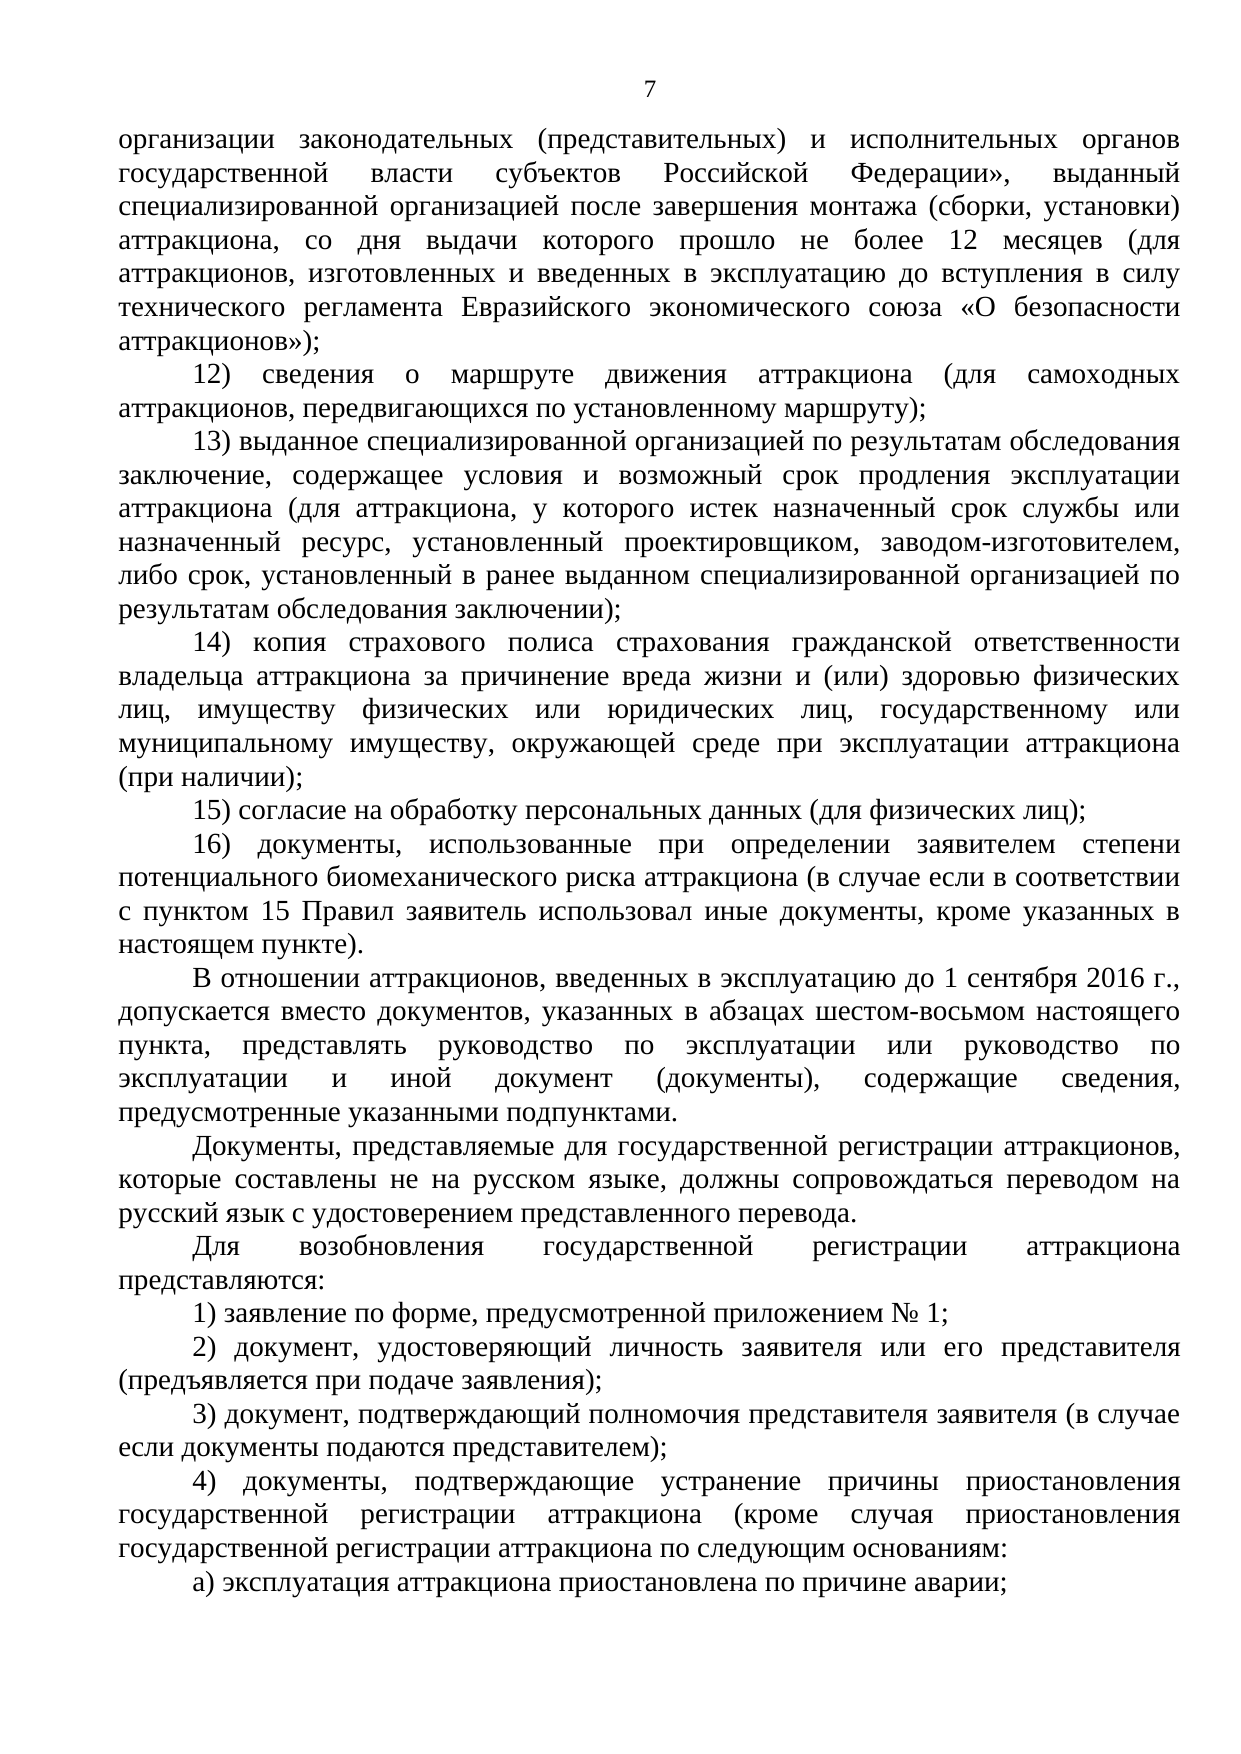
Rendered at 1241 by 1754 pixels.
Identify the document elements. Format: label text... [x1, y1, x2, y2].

text 4) документы, подтверждающие устранение причины приостановления государственной регистрации аттракциона (кроме случая приостановления государственной регистрации аттракциона по следующим основаниям: [118, 1463, 1181, 1564]
text 16) документы, использованные при определении заявителем степени потенциального биомеханического риска аттракциона (в случае если в соответствии с пунктом 15 Правил заявитель использовал иные документы, кроме указанных в настоящем пункте). [118, 826, 1181, 960]
text 3) документ, подтверждающий полномочия представителя заявителя (в случае если документы подаются представителем); [118, 1396, 1181, 1463]
text а) эксплуатация аттракциона приостановлена по причине аварии; [118, 1564, 1181, 1597]
text 13) выданное специализированной организацией по результатам обследования заключение, содержащее условия и возможный срок продления эксплуатации аттракциона (для аттракциона, у которого истек назначенный срок службы или назначенный ресурс, установленный проектировщиком, заводом-изготовителем, либо срок, установленный в ранее выданном специализированной организацией по результатам обследования заключении); [118, 423, 1181, 624]
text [118, 121, 1181, 356]
text Документы, представляемые для государственной регистрации аттракционов, которые составлены не на русском языке, должны сопровождаться переводом на русский язык с удостоверением представленного перевода. [118, 1128, 1181, 1228]
text 15) согласие на обработку персональных данных (для физических лиц); [118, 792, 1181, 826]
text 14) копия страхового полиса страхования гражданской ответственности владельца аттракциона за причинение вреда жизни и (или) здоровью физических лиц, имуществу физических или юридических лиц, государственному или муниципальному имуществу, окружающей среде при эксплуатации аттракциона (при наличии); [118, 624, 1181, 792]
text В отношении аттракционов, введенных в эксплуатацию до 1 сентября 2016 г., допускается вместо документов, указанных в абзацах шестом-восьмом настоящего пункта, представлять руководство по эксплуатации или руководство по эксплуатации и иной документ (документы), содержащие сведения, предусмотренные указанными подпунктами. [118, 960, 1181, 1128]
text Для возобновления государственной регистрации аттракциона представляются: [118, 1228, 1181, 1295]
text 12) сведения о маршруте движения аттракциона (для самоходных аттракционов, передвигающихся по установленному маршруту); [118, 356, 1181, 423]
text 2) документ, удостоверяющий личность заявителя или его представителя (предъявляется при подаче заявления); [118, 1329, 1181, 1396]
text 1) заявление по форме, предусмотренной приложением № 1; [118, 1295, 1181, 1329]
